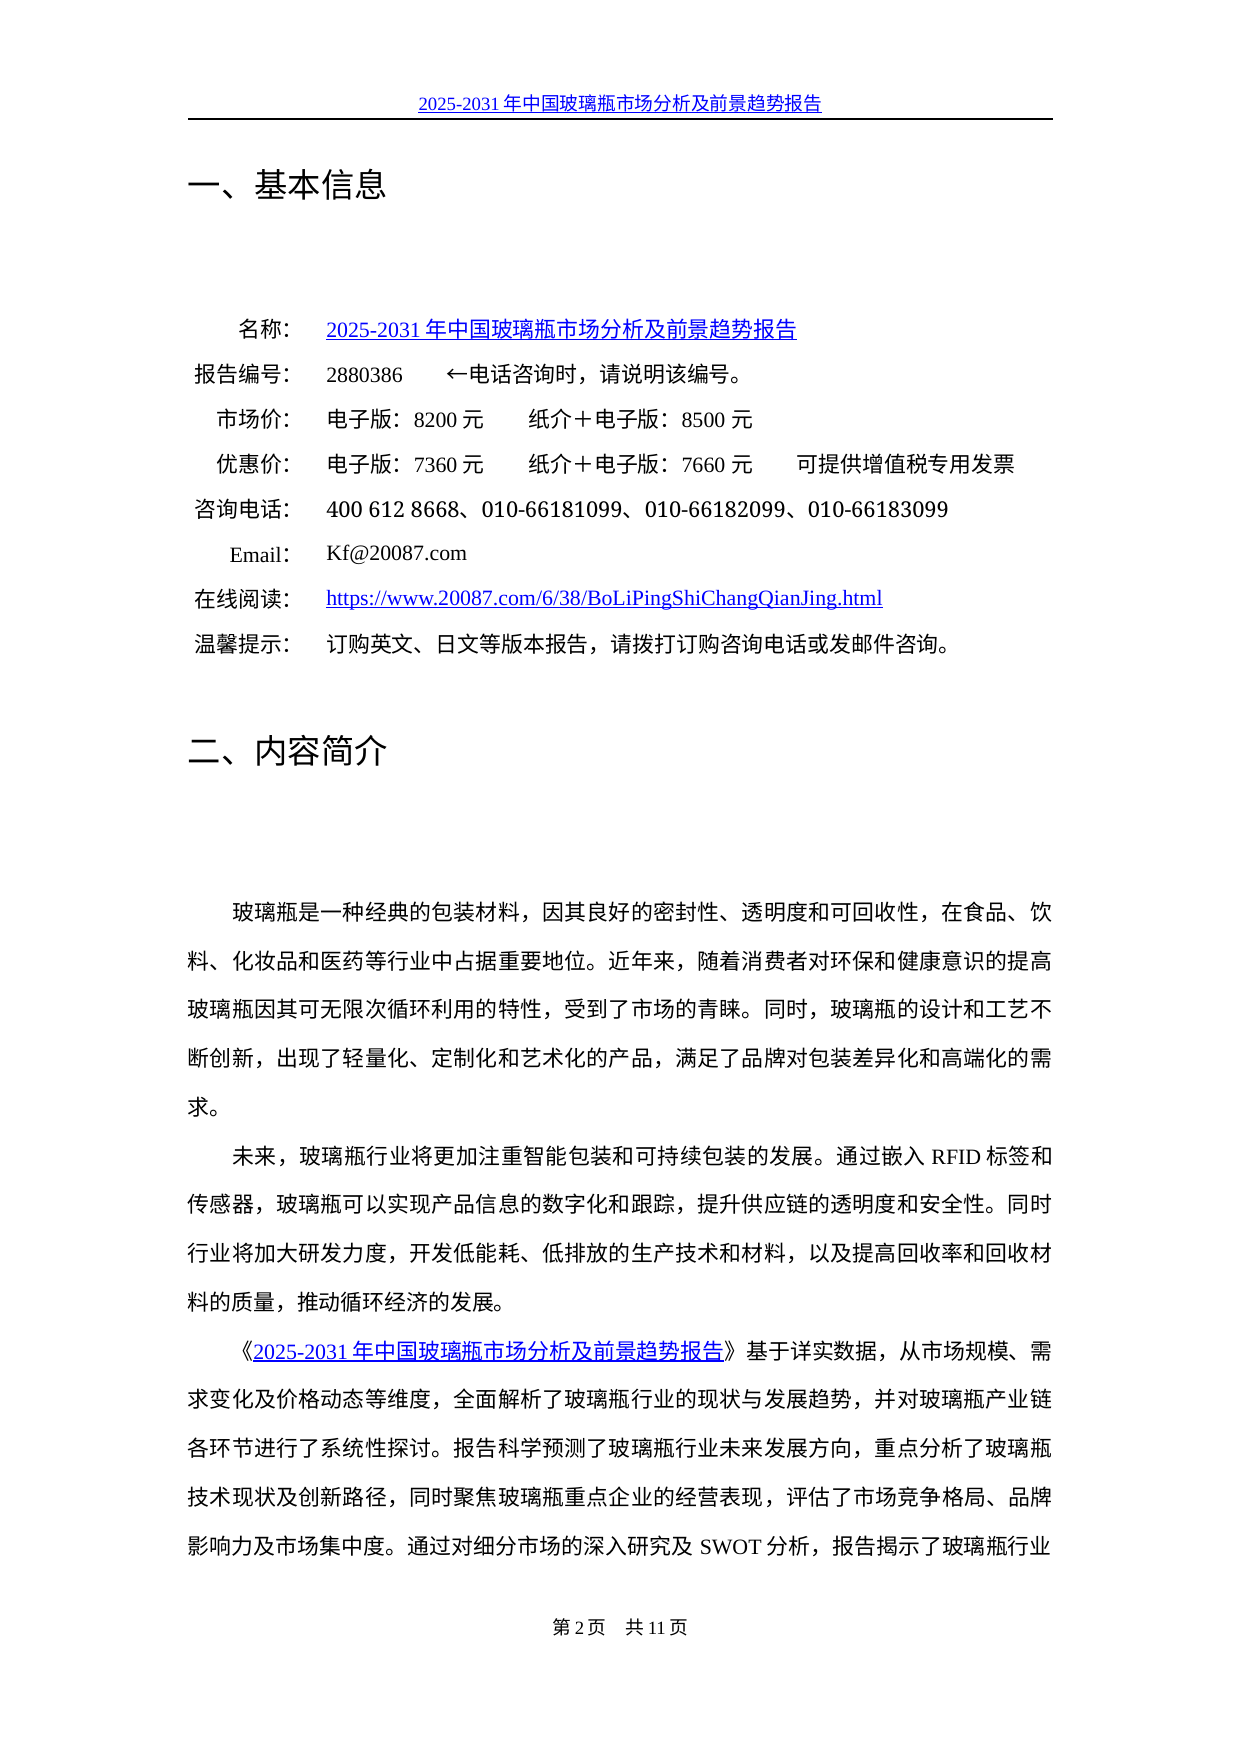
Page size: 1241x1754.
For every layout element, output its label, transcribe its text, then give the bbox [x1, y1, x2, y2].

title 二、内容简介 [187, 717, 1053, 782]
table_cell [315, 582, 1073, 627]
table_cell 市场价： [167, 402, 315, 447]
table_cell 咨询电话： [167, 492, 315, 537]
table_cell 温馨提示： [167, 627, 315, 672]
table_cell 在线阅读： [167, 582, 315, 627]
table_cell Kf@20087.com [315, 537, 1073, 582]
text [187, 894, 1053, 1561]
table_cell 报告编号： [167, 357, 315, 402]
table_cell 2880386 ←电话咨询时，请说明该编号。 [315, 357, 1073, 402]
table_cell 优惠价： [167, 447, 315, 492]
table_header 2025-2031年中国玻璃瓶市场分析及前景趋势报告 [315, 312, 1073, 357]
title 一、基本信息 [187, 150, 1053, 215]
table_cell 电子版：8200 元 纸介＋电子版：8500 元 [315, 402, 1073, 447]
table_cell 电子版：7360 元 纸介＋电子版：7660 元 可提供增值税专用发票 [315, 447, 1073, 492]
table_header 名称： [167, 312, 315, 357]
table_cell 400 612 8668、010-66181099、010-66182099、010-66183099 [315, 492, 1073, 537]
table_cell Email： [167, 537, 315, 582]
table_cell 订购英文、日文等版本报告，请拨打订购咨询电话或发邮件咨询。 [315, 627, 1073, 672]
